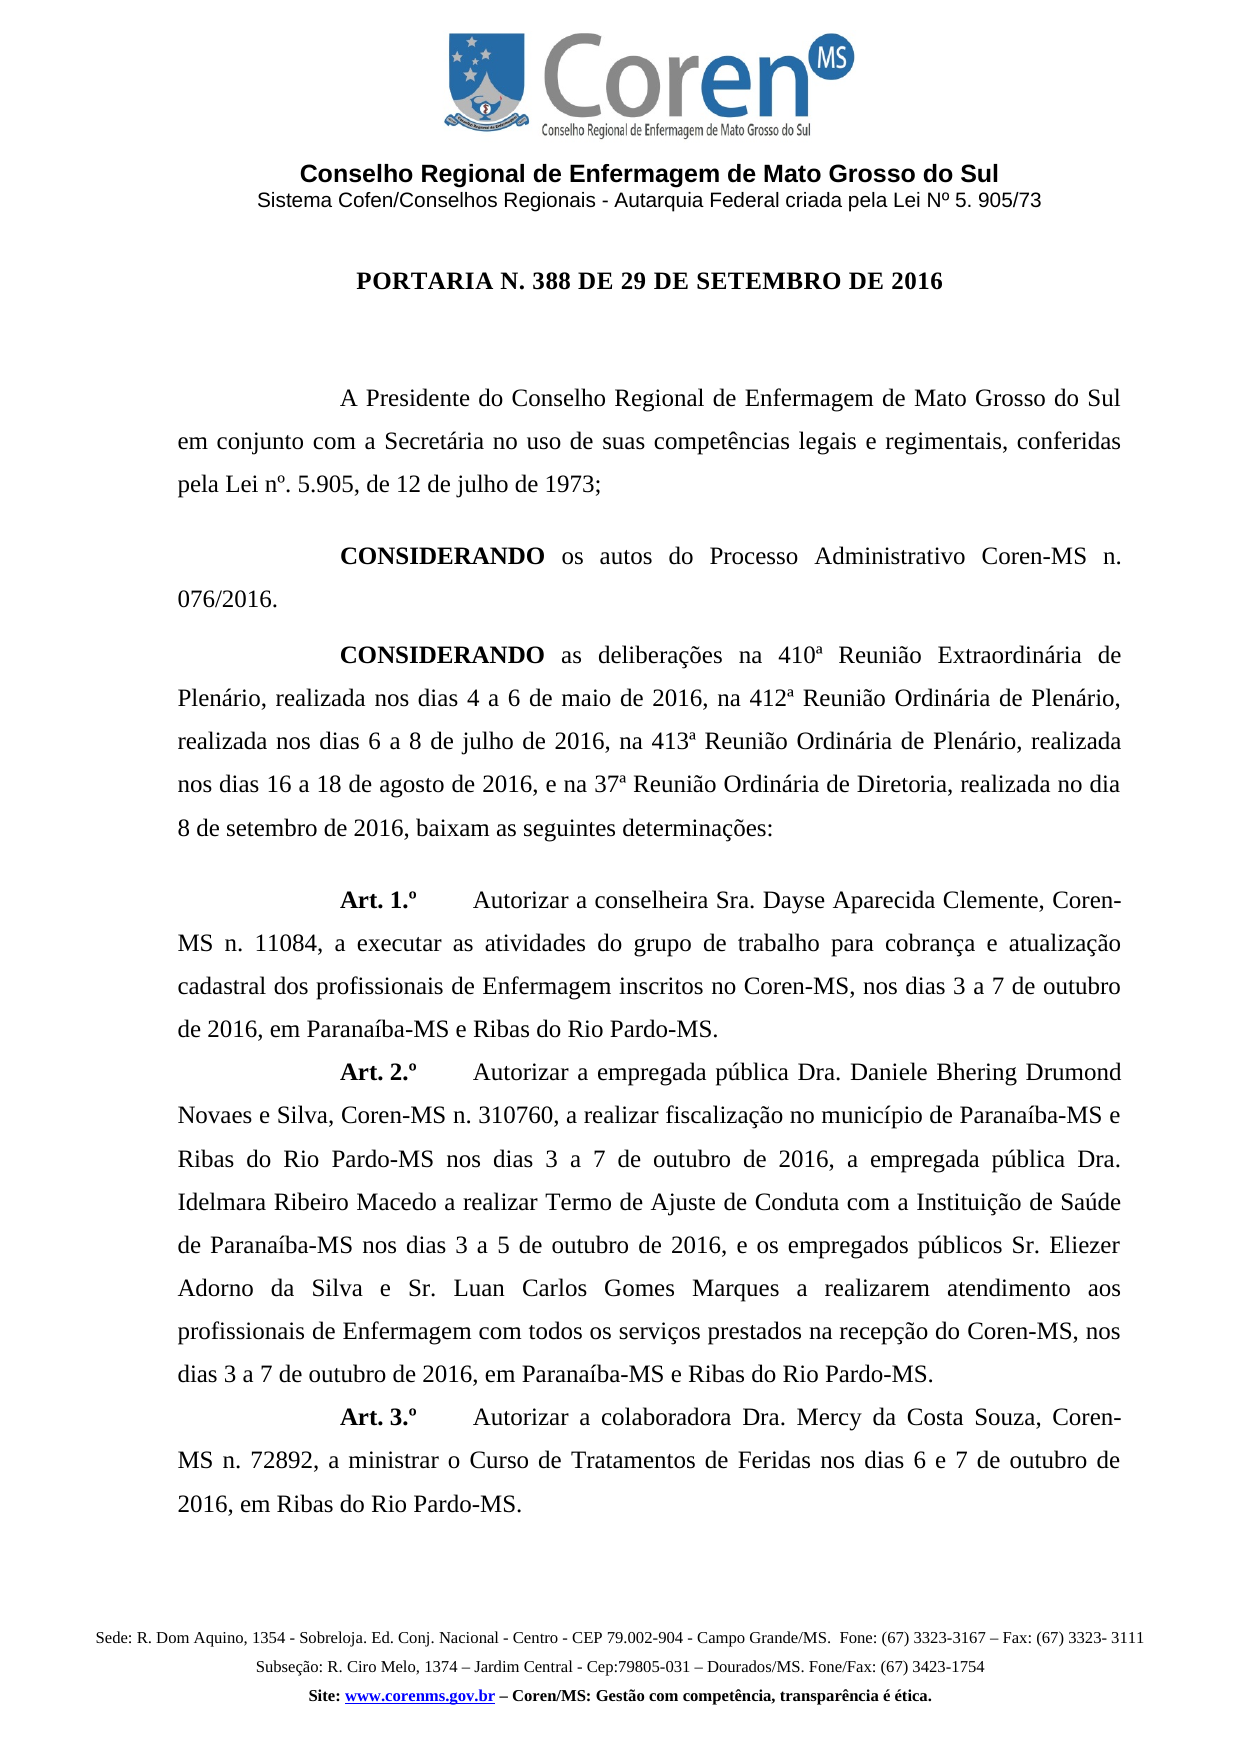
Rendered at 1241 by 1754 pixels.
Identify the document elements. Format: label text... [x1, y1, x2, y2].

text CONSIDERANDO as deliberações na 410ª Reunião Extraordinária de Plenário, realizada nos dias 4 a 6 de maio de 2016, na 412ª Reunião Ordinária de Plenário, realizada nos dias 6 a 8 de julho de 2016, na 413ª Reunião Ordinária de Plenário, realizada nos dias 16 a 18 de agosto de 2016, e na 37ª Reunião Ordinária de Diretoria, realizada no dia 8 de setembro de 2016, baixam as seguintes determinações: [177, 640, 1122, 841]
list Autorizar a empregada pública Dra. Daniele Bhering Drumond Novaes e Silva, Coren-MS n. 310760, a realizar fiscalização no município de Paranaíba-MS e Ribas do Rio Pardo-MS nos dias 3 a 7 de outubro de 2016, a empregada pública Dra. Idelmara Ribeiro Macedo a realizar Termo de Ajuste de Conduta com a Instituição de Saúde de Paranaíba-MS nos dias 3 a 5 de outubro de 2016, e os empregados públicos Sr. Eliezer Adorno da Silva e Sr. Luan Carlos Gomes Marques a realizarem atendimento aos profissionais de Enfermagem com todos os serviços prestados na recepção do Coren-MS, nos dias 3 a 7 de outubro de 2016, em Paranaíba-MS e Ribas do Rio Pardo-MS. [177, 1057, 1122, 1388]
text A Presidente do Conselho Regional de Enfermagem de Mato Grosso do Sul em conjunto com a Secretária no uso de suas competências legais e regimentais, conferidas pela Lei nº. 5.905, de 12 de julho de 1973; [177, 383, 1122, 498]
picture [442, 30, 857, 143]
title Portaria n. 388 de 29 de SETEMBRO de 2016 [177, 266, 1122, 294]
text CONSIDERANDO os autos do Processo Administrativo Coren-MS n. 076/2016. [177, 541, 1122, 613]
list Autorizar a colaboradora Dra. Mercy da Costa Souza, Coren-MS n. 72892, a ministrar o Curso de Tratamentos de Feridas nos dias 6 e 7 de outubro de 2016, em Ribas do Rio Pardo-MS. [177, 1402, 1122, 1517]
list Autorizar a conselheira Sra. Dayse Aparecida Clemente, Coren-MS n. 11084, a executar as atividades do grupo de trabalho para cobrança e atualização cadastral dos profissionais de Enfermagem inscritos no Coren-MS, nos dias 3 a 7 de outubro de 2016, em Paranaíba-MS e Ribas do Rio Pardo-MS. [177, 885, 1122, 1043]
